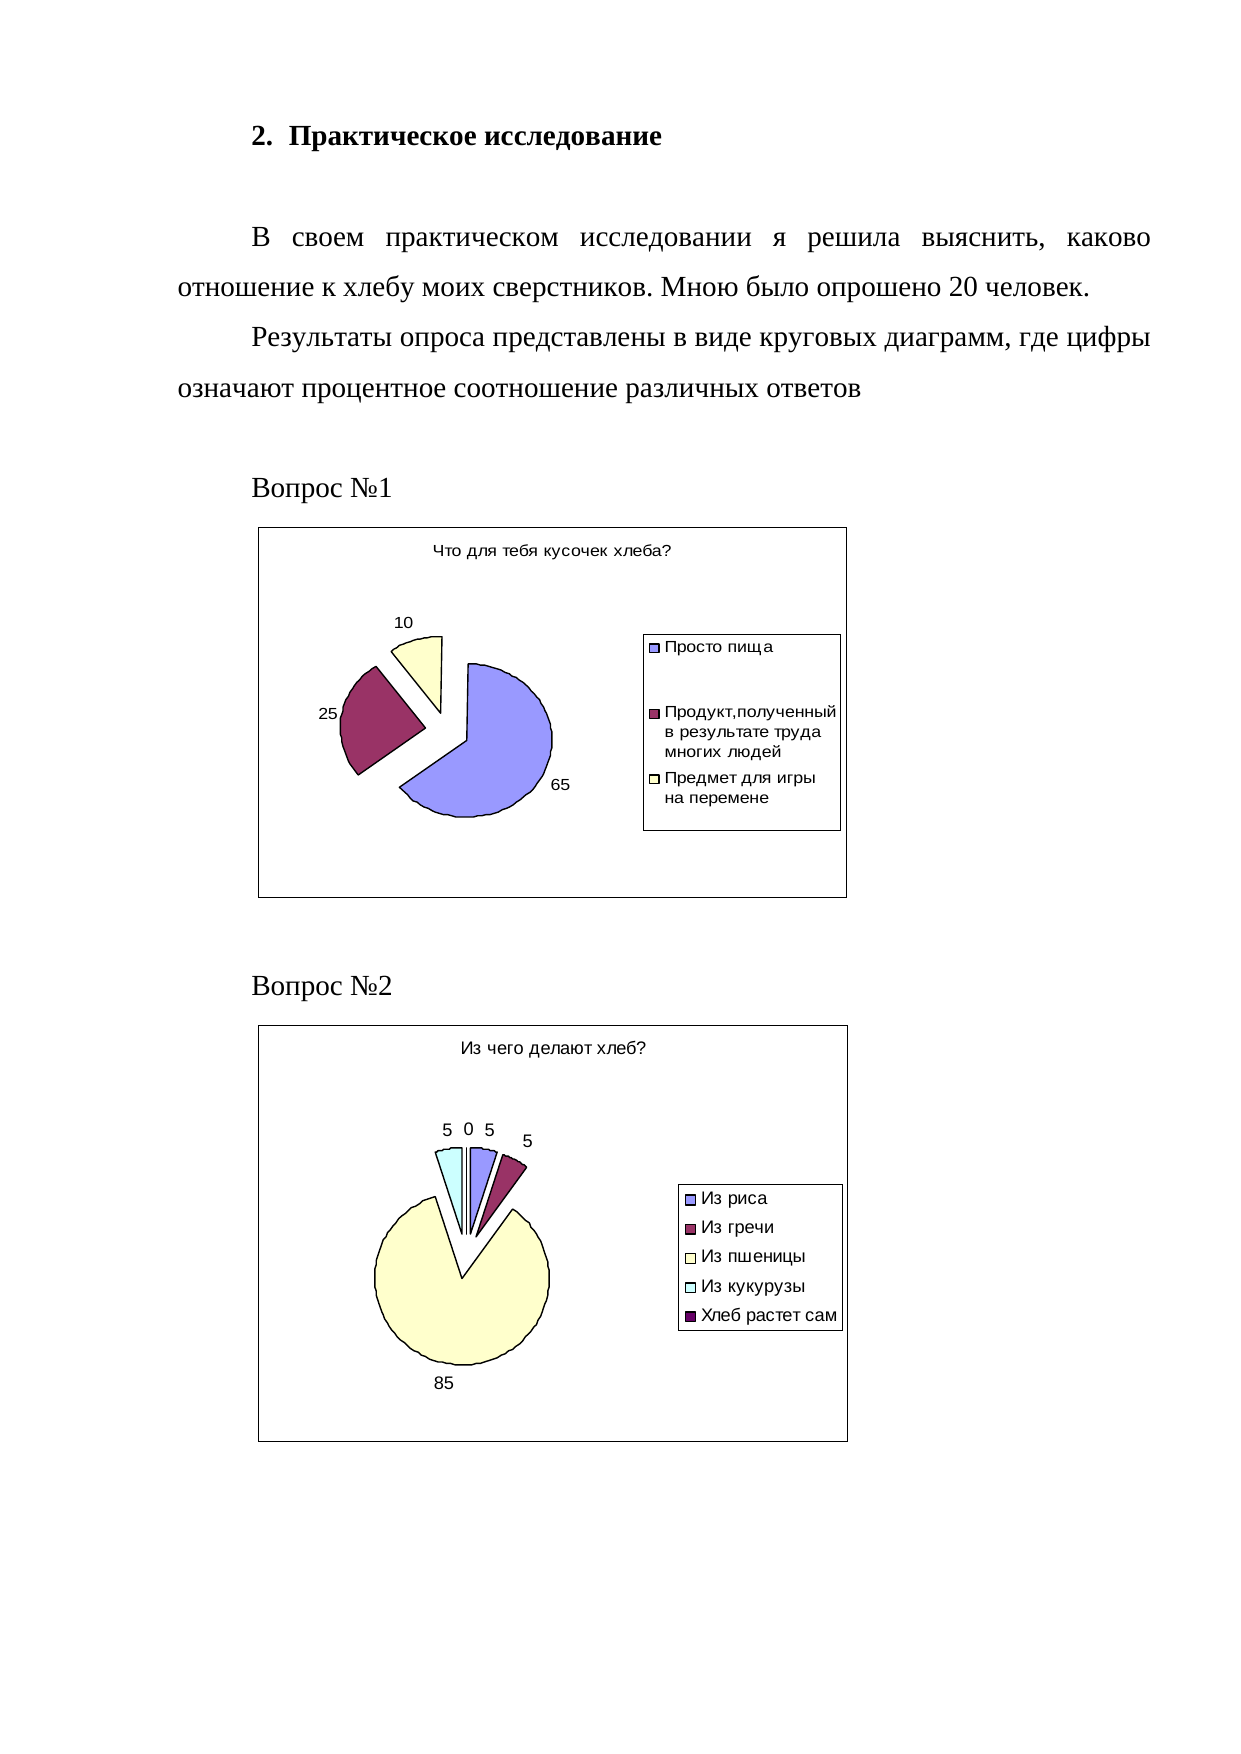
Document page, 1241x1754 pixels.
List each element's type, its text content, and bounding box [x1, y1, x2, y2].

text Результаты опроса представлены в виде круговых диаграмм, где цифры означают процентное соотношение различных ответов [177, 319, 1152, 403]
text В своем практическом исследовании я решила выяснить, каково отношение к хлебу моих сверстников. Мною было опрошено 20 человек. [177, 219, 1152, 303]
list Практическое исследование [177, 118, 1152, 152]
text Вопрос №1 [177, 470, 1152, 504]
text Вопрос №2 [177, 968, 1152, 1002]
